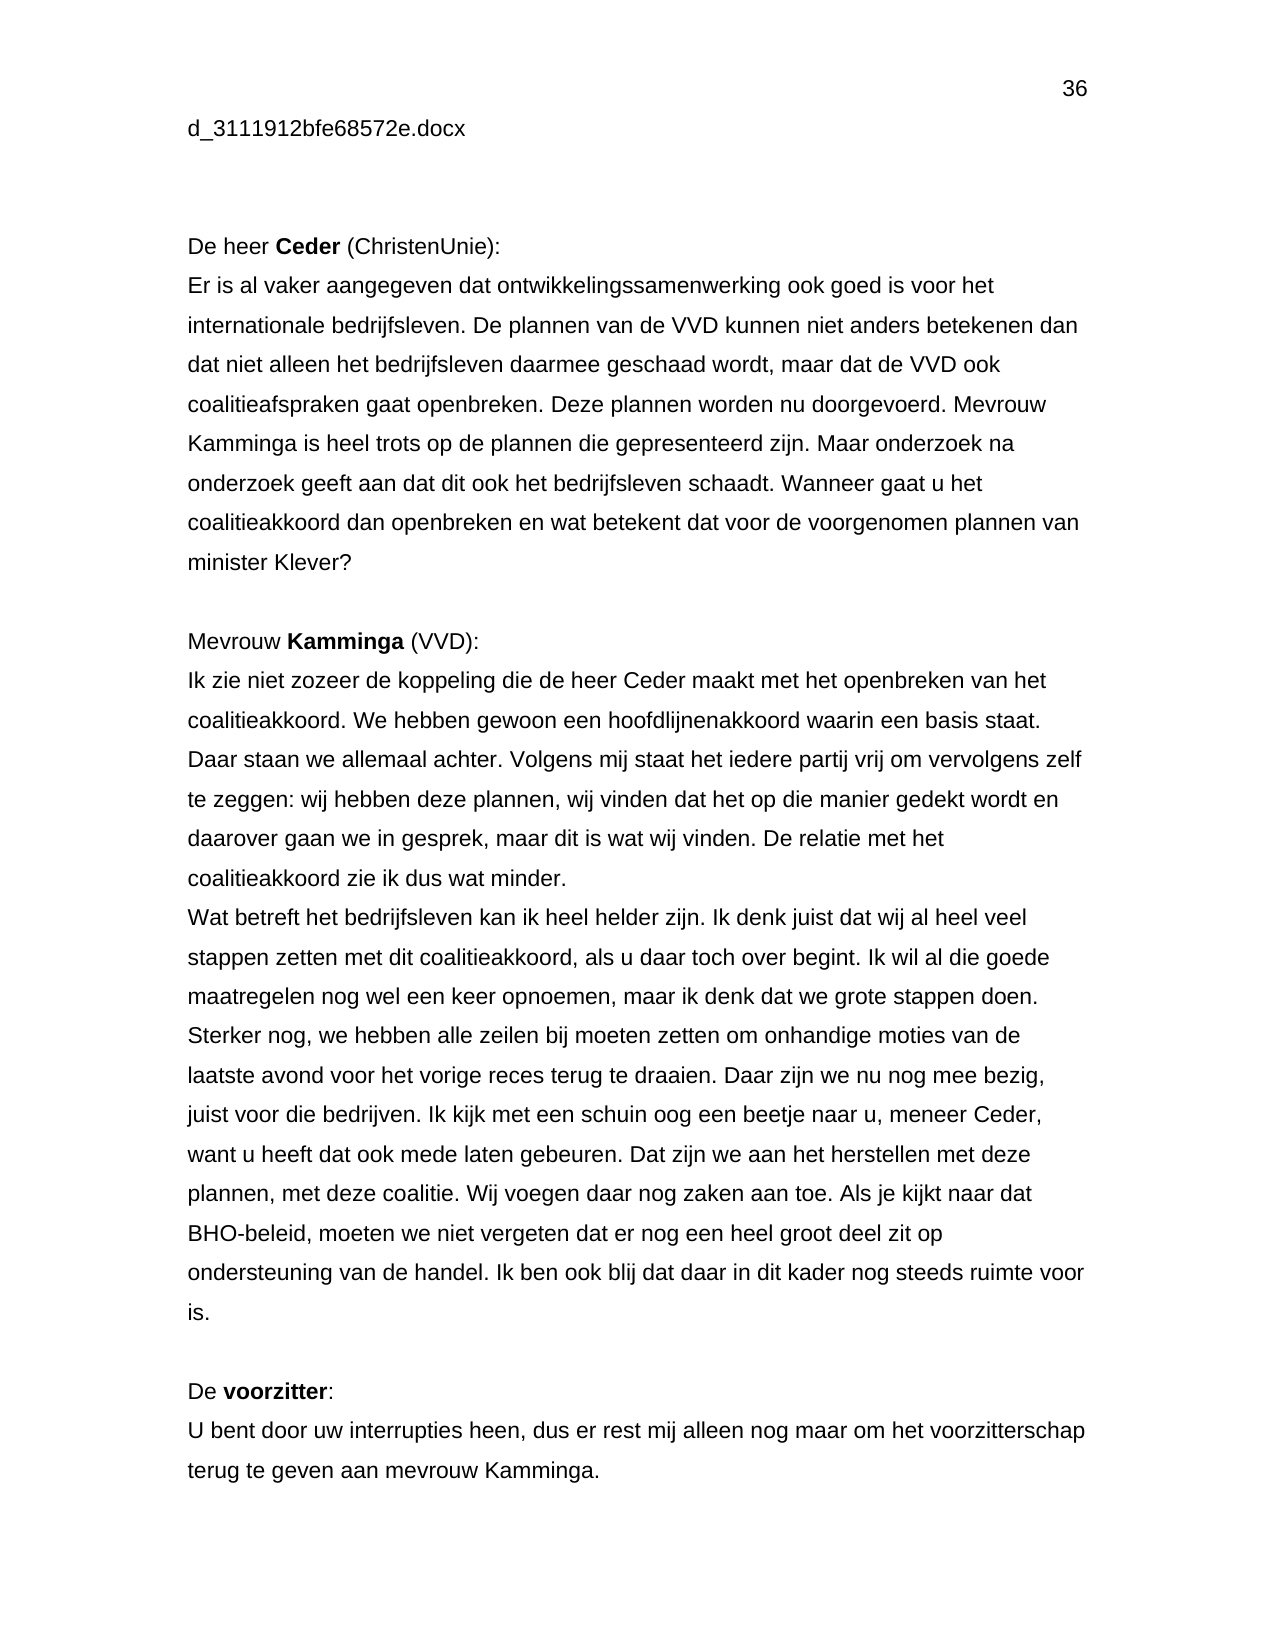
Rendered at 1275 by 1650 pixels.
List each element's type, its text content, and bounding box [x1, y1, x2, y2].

text De voorzitter: [187, 1378, 1087, 1404]
text De heer Ceder (ChristenUnie): [187, 233, 1087, 259]
text Er is al vaker aangegeven dat ontwikkelingssamenwerking ook goed is voor het internationale bedrijfsleven. De plannen van de VVD kunnen niet anders betekenen dan dat niet alleen het bedrijfsleven daarmee geschaad wordt, maar dat de VVD ook coalitieafspraken gaat openbreken. Deze plannen worden nu doorgevoerd. Mevrouw Kamminga is heel trots op de plannen die gepresenteerd zijn. Maar onderzoek na onderzoek geeft aan dat dit ook het bedrijfsleven schaadt. Wanneer gaat u het coalitieakkoord dan openbreken en wat betekent dat voor de voorgenomen plannen van minister Klever? [187, 272, 1087, 575]
text Ik zie niet zozeer de koppeling die de heer Ceder maakt met het openbreken van het coalitieakkoord. We hebben gewoon een hoofdlijnenakkoord waarin een basis staat. Daar staan we allemaal achter. Volgens mij staat het iedere partij vrij om vervolgens zelf te zeggen: wij hebben deze plannen, wij vinden dat het op die manier gedekt wordt en daarover gaan we in gesprek, maar dit is wat wij vinden. De relatie met het coalitieakkoord zie ik dus wat minder. [187, 667, 1087, 891]
text U bent door uw interrupties heen, dus er rest mij alleen nog maar om het voorzitterschap terug te geven aan mevrouw Kamminga. [187, 1417, 1087, 1483]
text Wat betreft het bedrijfsleven kan ik heel helder zijn. Ik denk juist dat wij al heel veel stappen zetten met dit coalitieakkoord, als u daar toch over begint. Ik wil al die goede maatregelen nog wel een keer opnoemen, maar ik denk dat we grote stappen doen. Sterker nog, we hebben alle zeilen bij moeten zetten om onhandige moties van de laatste avond voor het vorige reces terug te draaien. Daar zijn we nu nog mee bezig, juist voor die bedrijven. Ik kijk met een schuin oog een beetje naar u, meneer Ceder, want u heeft dat ook mede laten gebeuren. Dat zijn we aan het herstellen met deze plannen, met deze coalitie. Wij voegen daar nog zaken aan toe. Als je kijkt naar dat BHO-beleid, moeten we niet vergeten dat er nog een heel groot deel zit op ondersteuning van de handel. Ik ben ook blij dat daar in dit kader nog steeds ruimte voor is. [187, 904, 1087, 1325]
text Mevrouw Kamminga (VVD): [187, 628, 1087, 654]
